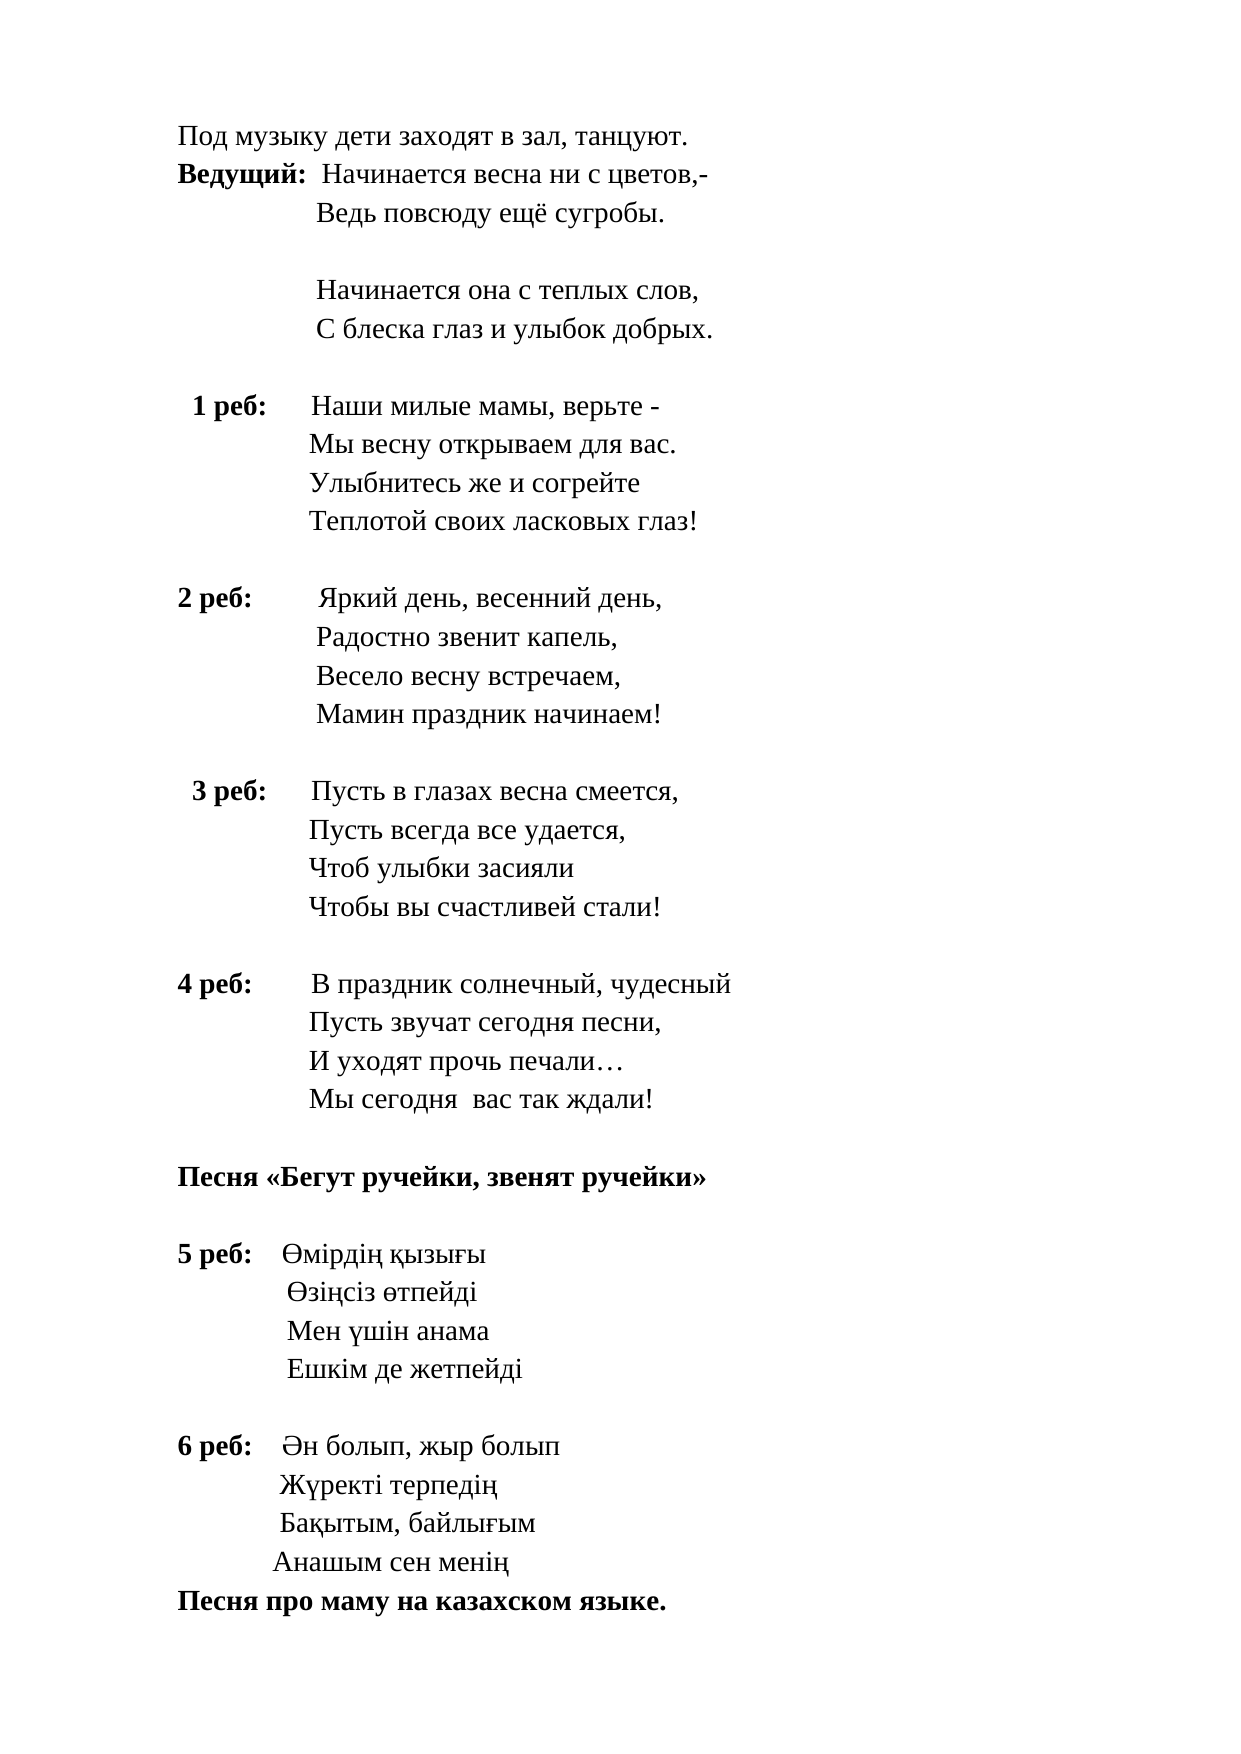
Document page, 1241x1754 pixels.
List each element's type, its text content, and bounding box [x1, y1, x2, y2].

text Өзіңсіз өтпейді [177, 1274, 1152, 1308]
text Ведь повсюду ещё сугробы. [177, 195, 1152, 229]
text Под музыку дети заходят в зал, танцуют. [177, 118, 1152, 152]
text 5 реб: Өмірдің қызығы [177, 1236, 1152, 1269]
text Радостно звенит капель, [177, 619, 1152, 653]
text С блеска глаз и улыбок добрых. [177, 311, 1152, 344]
text Анашым сен менің [177, 1544, 1152, 1578]
text Улыбнитесь же и согрейте [177, 465, 1152, 498]
text 1 реб: Наши милые мамы, верьте - [177, 388, 1152, 421]
text 2 реб: Яркий день, весенний день, [177, 581, 1152, 614]
text Весело весну встречаем, [177, 658, 1152, 691]
text 4 реб: В праздник солнечный, чудесный [177, 966, 1152, 999]
text Чтобы вы счастливей стали! [177, 889, 1152, 922]
text Пусть всегда все удается, [177, 812, 1152, 845]
text Чтоб улыбки засияли [177, 850, 1152, 884]
text Мен үшін анама [177, 1313, 1152, 1346]
text Ведущий: Начинается весна ни с цветов,- [177, 157, 1152, 190]
text 6 реб: Ән болып, жыр болып [177, 1428, 1152, 1462]
text Мы весну открываем для вас. [177, 426, 1152, 460]
text Жүректі терпедің [177, 1467, 1152, 1501]
text Мы сегодня вас так ждали! [177, 1082, 1152, 1115]
text Песня «Бегут ручейки, звенят ручейки» [177, 1159, 1152, 1192]
text Пусть звучат сегодня песни, [177, 1004, 1152, 1038]
text 3 реб: Пусть в глазах весна смеется, [177, 773, 1152, 807]
text Бақытым, байлығым [177, 1506, 1152, 1539]
text Начинается она с теплых слов, [177, 272, 1152, 306]
text И уходят прочь печали… [177, 1043, 1152, 1077]
text Ешкім де жетпейді [177, 1351, 1152, 1385]
text Мамин праздник начинаем! [177, 696, 1152, 730]
text Теплотой своих ласковых глаз! [177, 503, 1152, 537]
text Песня про маму на казахском языке. [177, 1583, 1152, 1616]
